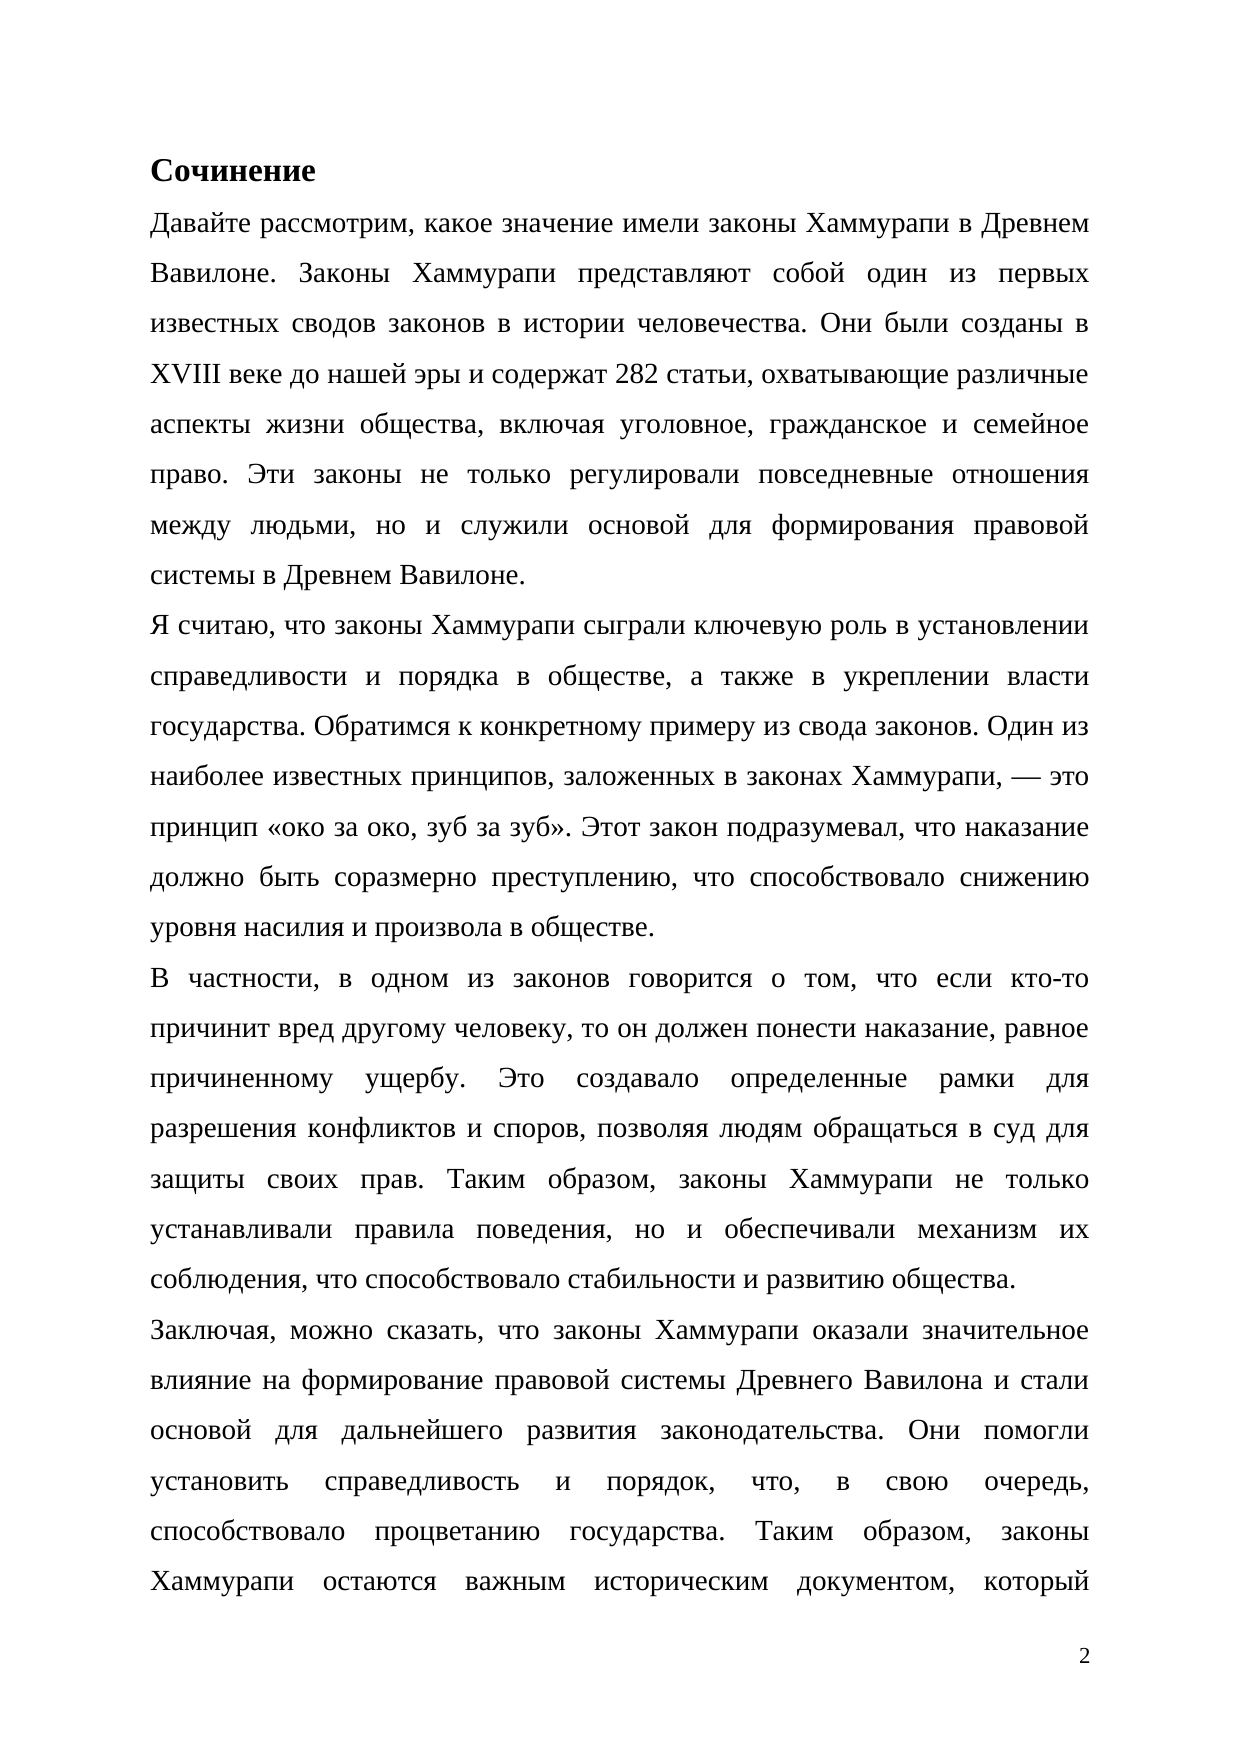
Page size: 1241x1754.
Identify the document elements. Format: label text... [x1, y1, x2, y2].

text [150, 1312, 1090, 1597]
text В частности, в одном из законов говорится о том, что если кто-то причинит вред другому человеку, то он должен понести наказание, равное причиненному ущербу. Это создавало определенные рамки для разрешения конфликтов и споров, позволяя людям обращаться в суд для защиты своих прав. Таким образом, законы Хаммурапи не только устанавливали правила поведения, но и обеспечивали механизм их соблюдения, что способствовало стабильности и развитию общества. [150, 960, 1090, 1295]
text Я считаю, что законы Хаммурапи сыграли ключевую роль в установлении справедливости и порядка в обществе, а также в укреплении власти государства. Обратимся к конкретному примеру из свода законов. Один из наиболее известных принципов, заложенных в законах Хаммурапи, — это принцип «око за око, зуб за зуб». Этот закон подразумевал, что наказание должно быть соразмерно преступлению, что способствовало снижению уровня насилия и произвола в обществе. [150, 607, 1090, 943]
subtitle Сочинение [150, 150, 1090, 188]
text Давайте рассмотрим, какое значение имели законы Хаммурапи в Древнем Вавилоне. Законы Хаммурапи представляют собой один из первых известных сводов законов в истории человечества. Они были созданы в XVIII веке до нашей эры и содержат 282 статьи, охватывающие различные аспекты жизни общества, включая уголовное, гражданское и семейное право. Эти законы не только регулировали повседневные отношения между людьми, но и служили основой для формирования правовой системы в Древнем Вавилоне. [150, 205, 1090, 591]
